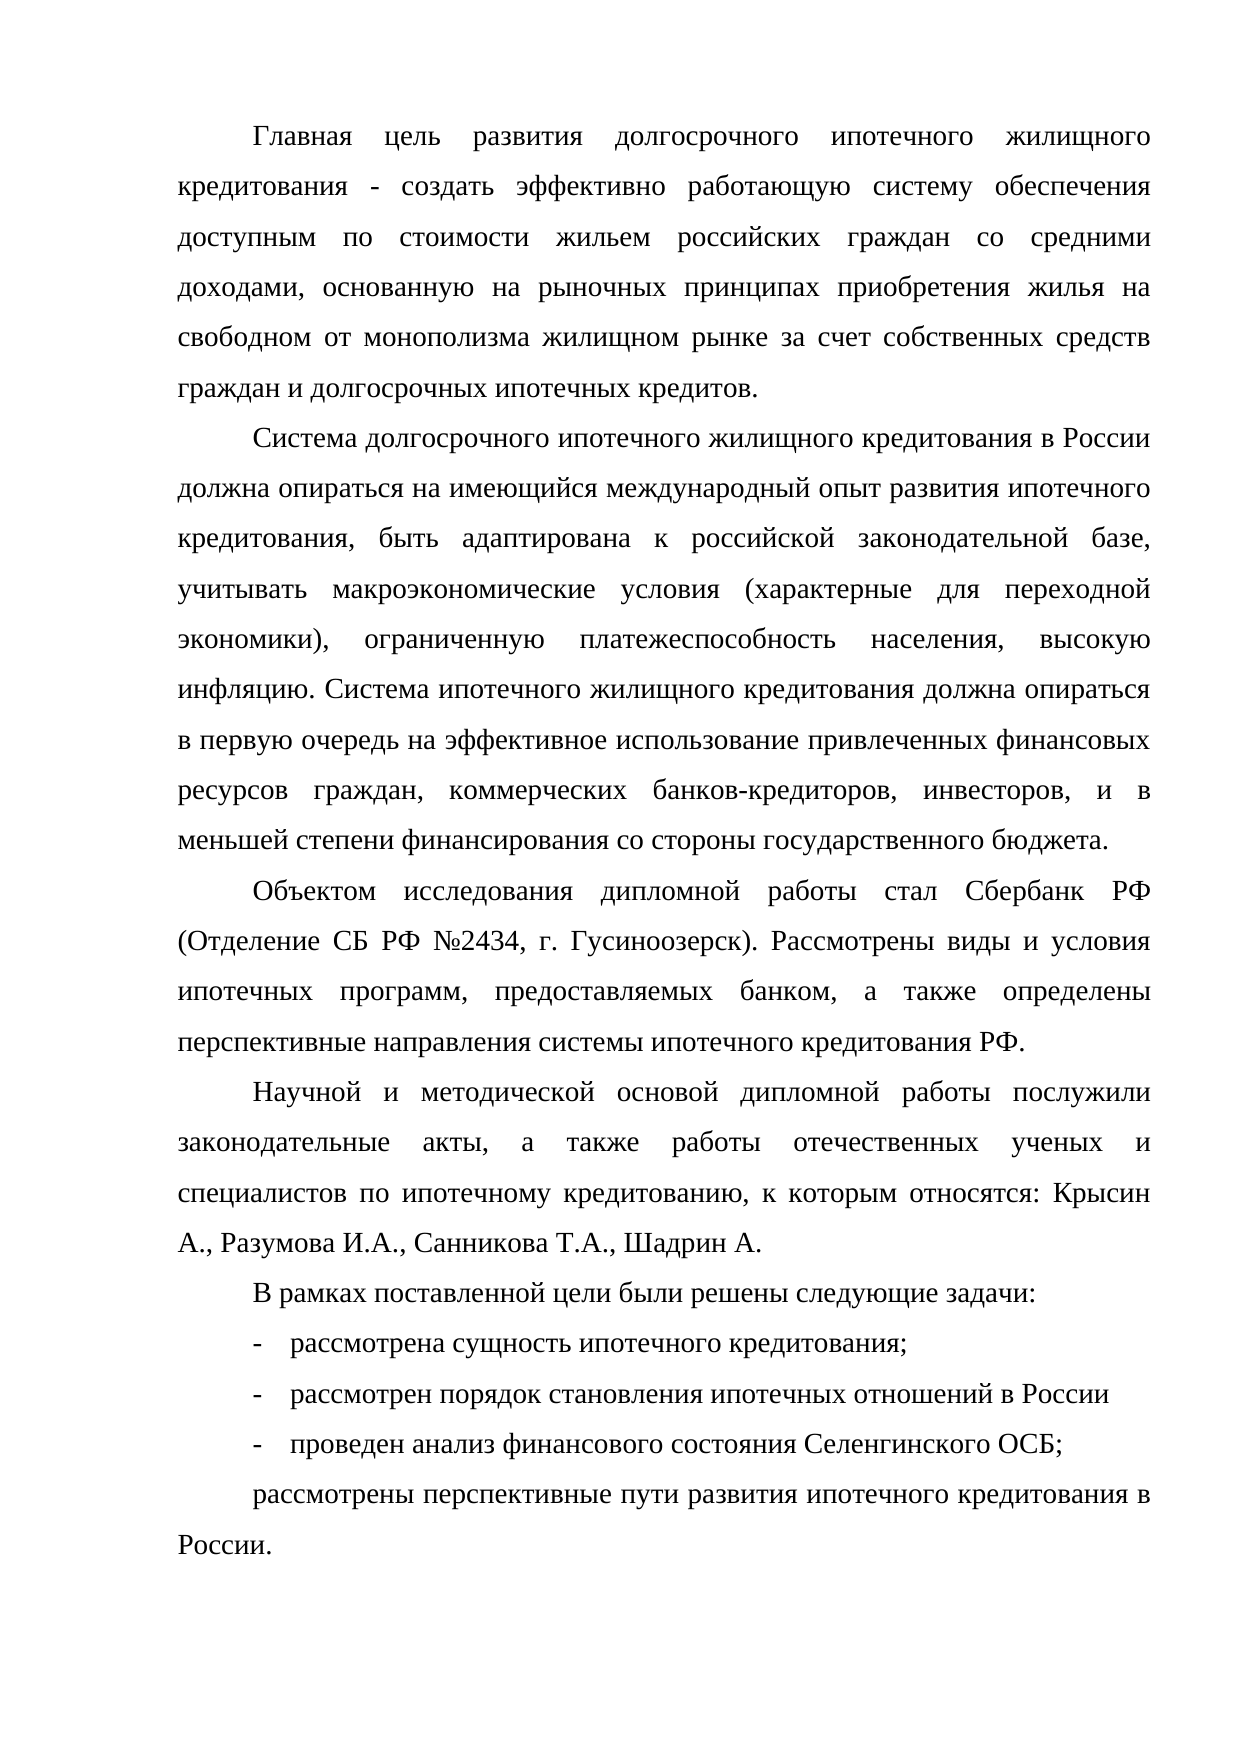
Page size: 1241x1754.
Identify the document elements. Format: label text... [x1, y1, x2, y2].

list проведен анализ финансового состояния Селенгинского ОСБ; [177, 1426, 1152, 1460]
text Объектом исследования дипломной работы стал Сбербанк РФ (Отделение СБ РФ №2434, г. Гусиноозерск). Рассмотрены виды и условия ипотечных программ, предоставляемых банком, а также определены перспективные направления системы ипотечного кредитования РФ. [177, 873, 1152, 1057]
text Система долгосрочного ипотечного жилищного кредитования в России должна опираться на имеющийся международный опыт развития ипотечного кредитования, быть адаптирована к российской законодательной базе, учитывать макроэкономические условия (характерные для переходной экономики), ограниченную платежеспособность населения, высокую инфляцию. Система ипотечного жилищного кредитования должна опираться в первую очередь на эффективное использование привлеченных финансовых ресурсов граждан, коммерческих банков-кредиторов, инвесторов, и в меньшей степени финансирования со стороны государственного бюджета. [177, 420, 1152, 856]
text Научной и методической основой дипломной работы послужили законодательные акты, а также работы отечественных ученых и специалистов по ипотечному кредитованию, к которым относятся: Крысин А., Разумова И.А., Санникова Т.А., Шадрин А. [177, 1074, 1152, 1258]
text Главная цель развития долгосрочного ипотечного жилищного кредитования - создать эффективно работающую систему обеспечения доступным по стоимости жильем российских граждан со средними доходами, основанную на рыночных принципах приобретения жилья на свободном от монополизма жилищном рынке за счет собственных средств граждан и долгосрочных ипотечных кредитов. [177, 118, 1152, 403]
list рассмотрена сущность ипотечного кредитования; [177, 1326, 1152, 1359]
list рассмотрен порядок становления ипотечных отношений в России [177, 1376, 1152, 1409]
text рассмотрены перспективные пути развития ипотечного кредитования в России. [177, 1477, 1152, 1560]
text В рамках поставленной цели были решены следующие задачи: [177, 1275, 1152, 1309]
